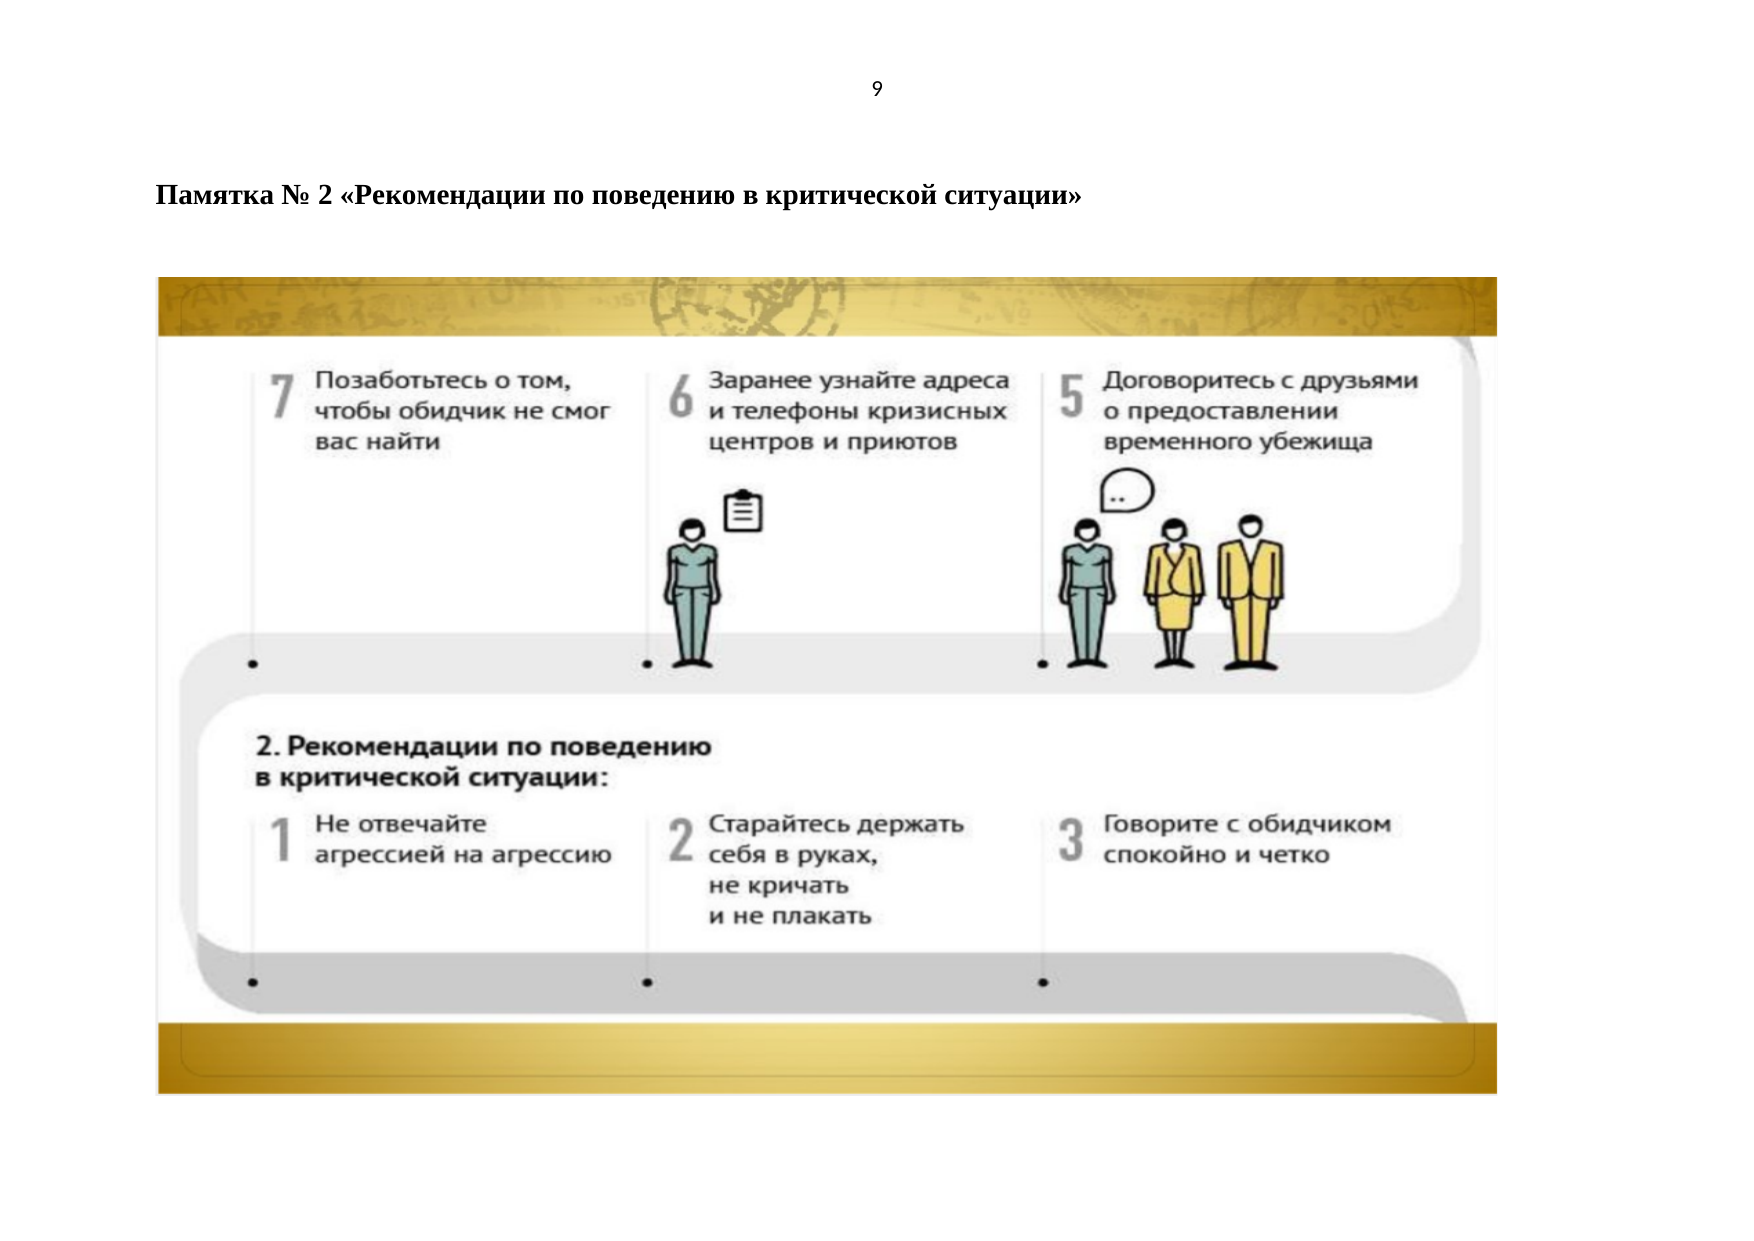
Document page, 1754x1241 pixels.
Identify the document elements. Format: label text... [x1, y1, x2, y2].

text Памятка № 2 «Рекомендации по поведению в критической ситуации» [118, 177, 1636, 211]
picture [155, 277, 1498, 1096]
